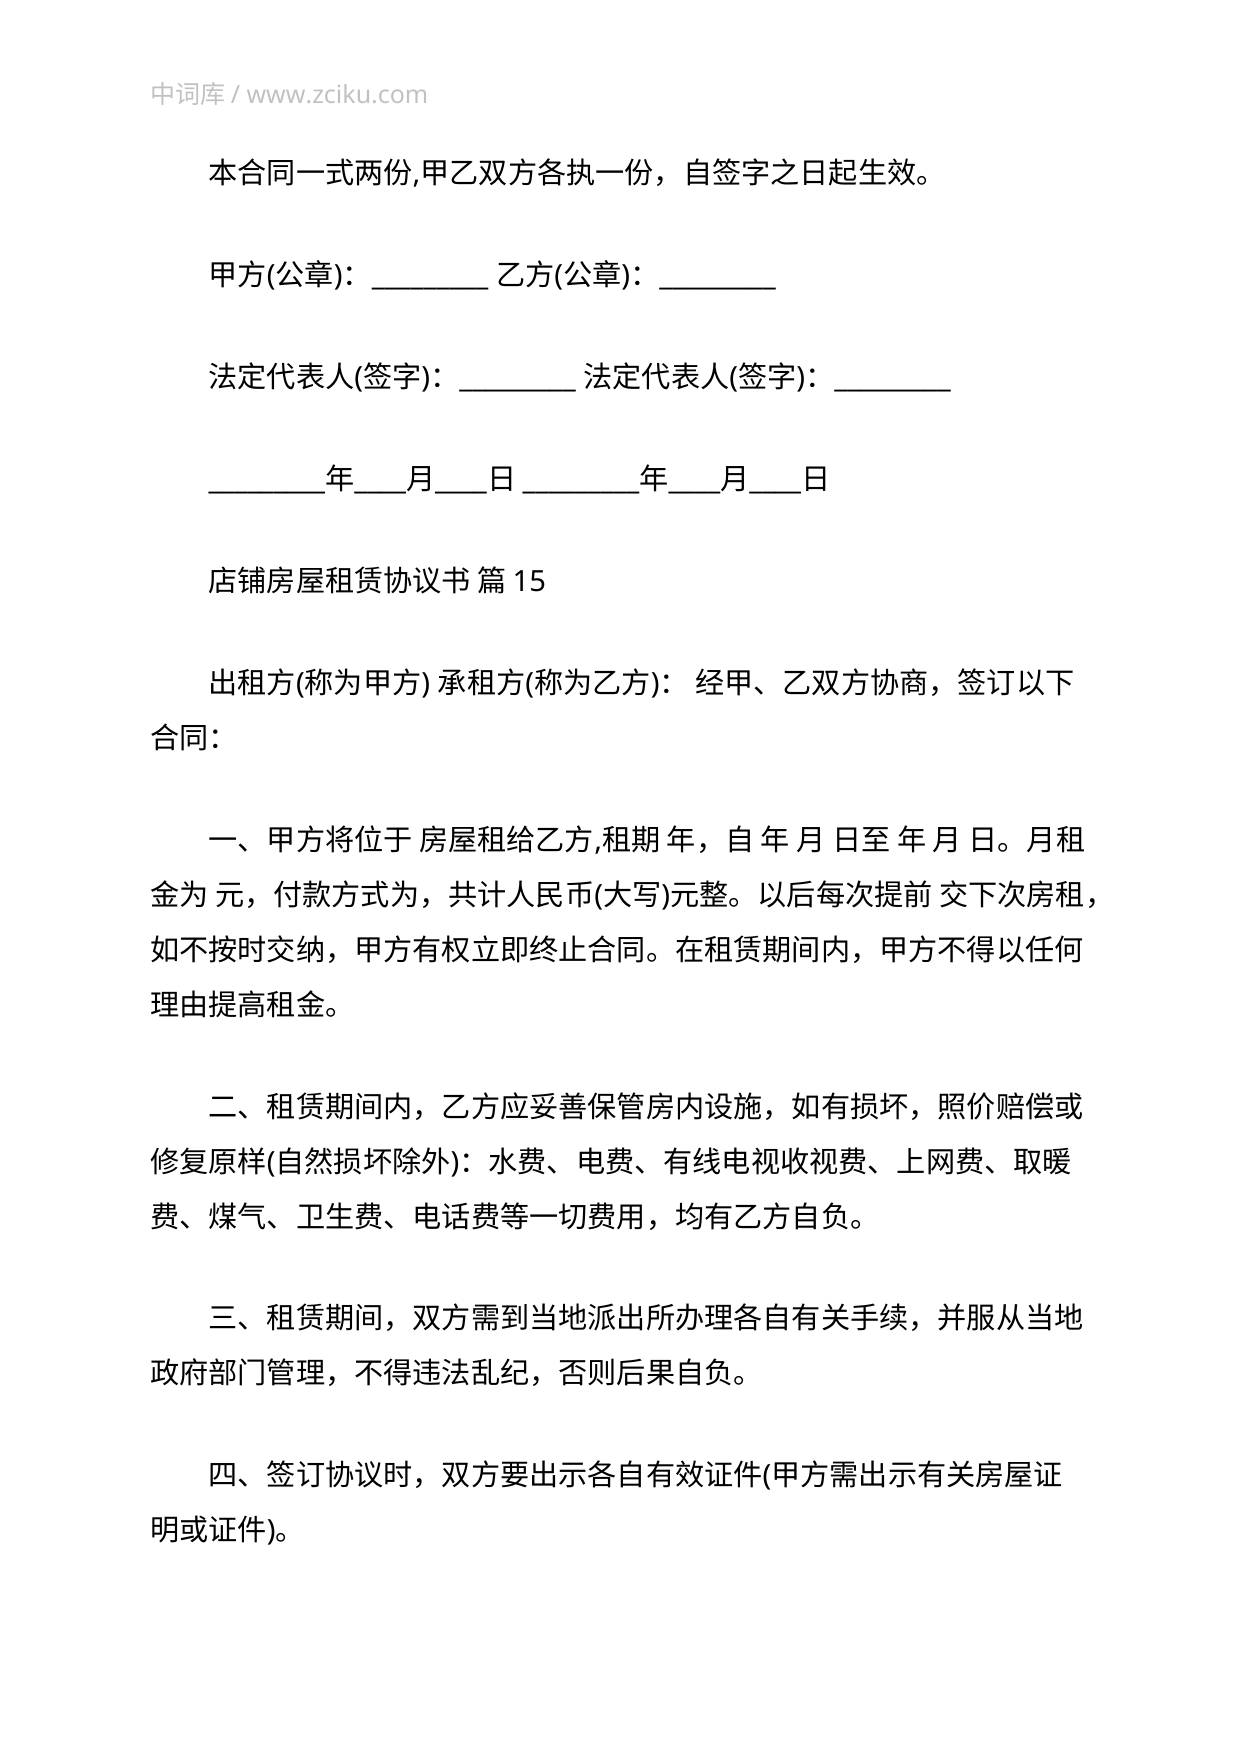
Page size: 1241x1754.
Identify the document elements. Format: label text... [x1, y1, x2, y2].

text 一、甲方将位于 房屋租给乙方,租期 年，自 年 月 日至 年 月 日。月租金为 元，付款方式为，共计人民币(大写)元整。以后每次提前 交下次房租，如不按时交纳，甲方有权立即终止合同。在租赁期间内，甲方不得以任何理由提高租金。 [150, 817, 1090, 1024]
text 二、租赁期间内，乙方应妥善保管房内设施，如有损坏，照价赔偿或修复原样(自然损坏除外)：水费、电费、有线电视收视费、上网费、取暖费、煤气、卫生费、电话费等一切费用，均有乙方自负。 [150, 1083, 1090, 1236]
text 四、签订协议时，双方要出示各自有效证件(甲方需出示有关房屋证明或证件)。 [150, 1452, 1090, 1549]
text _________年____月____日 _________年____月____日 [150, 456, 1090, 498]
text 法定代表人(签字)：_________ 法定代表人(签字)：_________ [150, 354, 1090, 396]
text 本合同一式两份,甲乙双方各执一份，自签字之日起生效。 [150, 150, 1090, 192]
text 出租方(称为甲方) 承租方(称为乙方)： 经甲、乙双方协商，签订以下合同： [150, 660, 1090, 757]
text 三、租赁期间，双方需到当地派出所办理各自有关手续，并服从当地政府部门管理，不得违法乱纪，否则后果自负。 [150, 1295, 1090, 1392]
text 店铺房屋租赁协议书 篇15 [150, 558, 1090, 600]
text 甲方(公章)：_________ 乙方(公章)：_________ [150, 252, 1090, 294]
